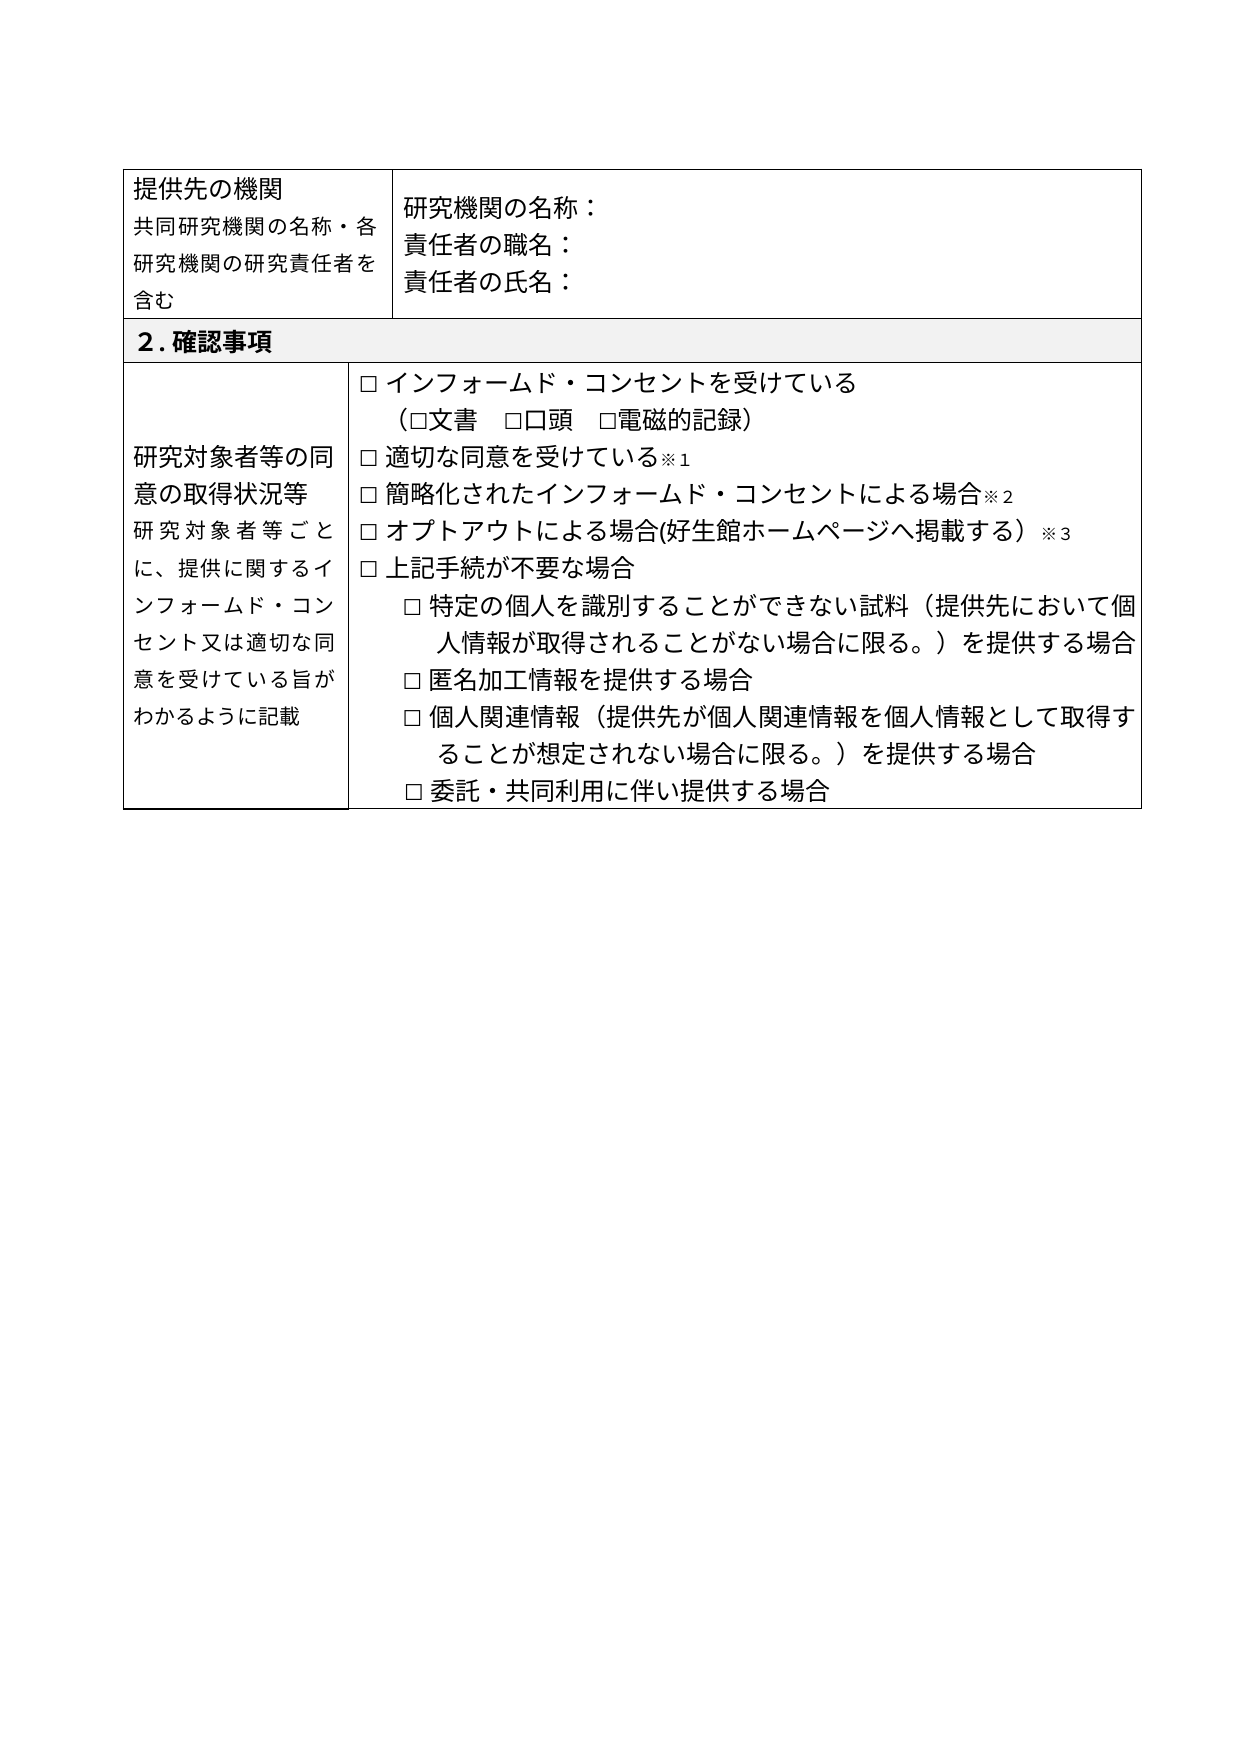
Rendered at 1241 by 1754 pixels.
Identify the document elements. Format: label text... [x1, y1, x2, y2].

table_cell 研究機関の名称： 責任者の職名： 責任者の氏名： [393, 170, 1141, 318]
table_cell ２. 確認事項 [124, 319, 1141, 362]
table_cell 提供先の機関 共同研究機関の名称・各研究機関の研究責任者を含む [124, 170, 392, 318]
table_cell 研究対象者等の同意の取得状況等 研究対象者等ごとに、提供に関するインフォームド・コンセント又は適切な同意を受けている旨がわかるように記載 [124, 363, 348, 808]
table_cell インフォームド・コンセントを受けている （文書 口頭 電磁的記録） 適切な同意を受けている※１ 簡略化されたインフォームド・コンセントによる場合※２ オプトアウトによる場合(好生館ホームページへ掲載する）※３ 上記手続が不要な場合 特定の個人を識別することができない試料（提供先において個人情報が取得されることがない場合に限る。）を提供する場合 匿名加工情報を提供する場合 個人関連情報（提供先が個人関連情報を個人情報として取得することが想定されない場合に限る。）を提供する場合 委託・共同利用に伴い提供する場合 [349, 363, 1141, 808]
